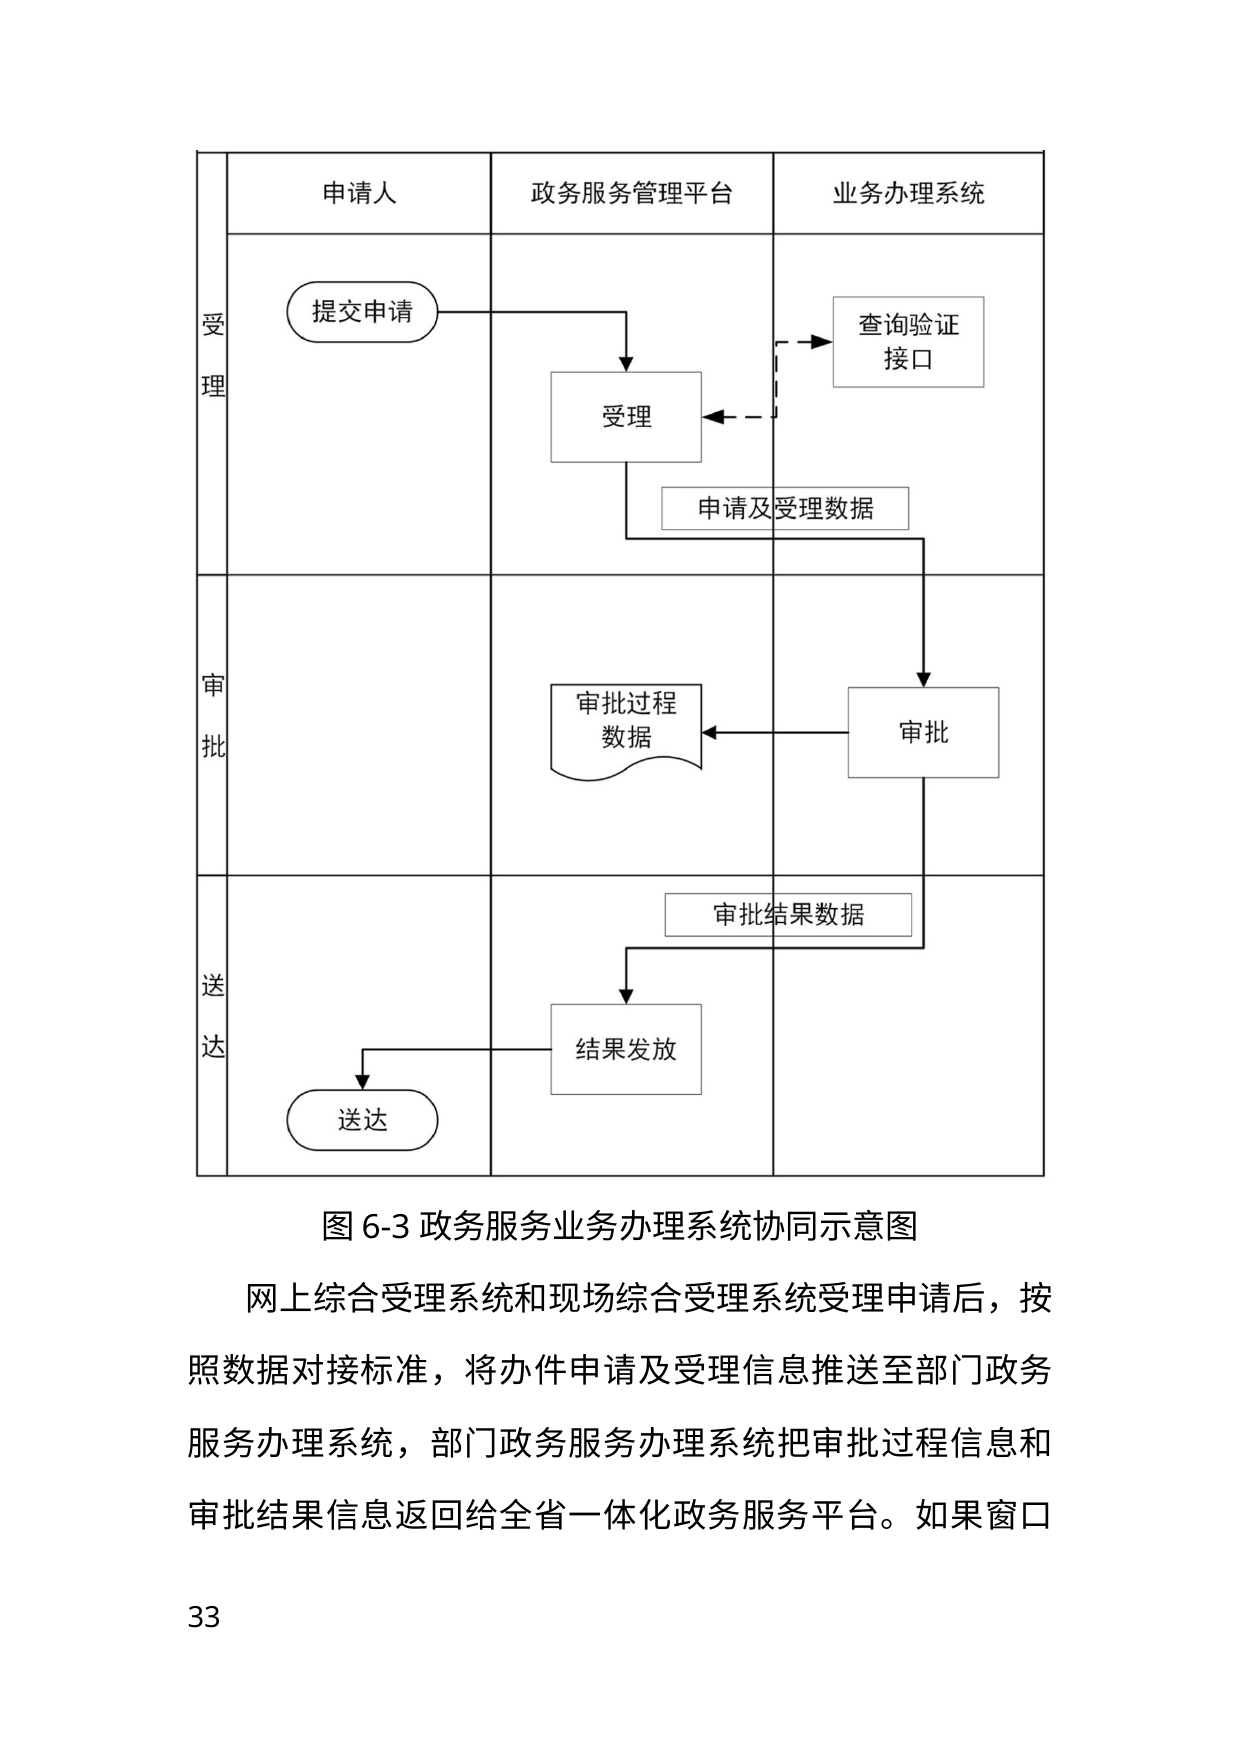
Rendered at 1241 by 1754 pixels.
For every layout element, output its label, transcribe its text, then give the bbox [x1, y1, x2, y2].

text 图6-3 政务服务业务办理系统协同示意图 [187, 1199, 1053, 1248]
picture [187, 150, 1053, 1186]
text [187, 1272, 1053, 1537]
